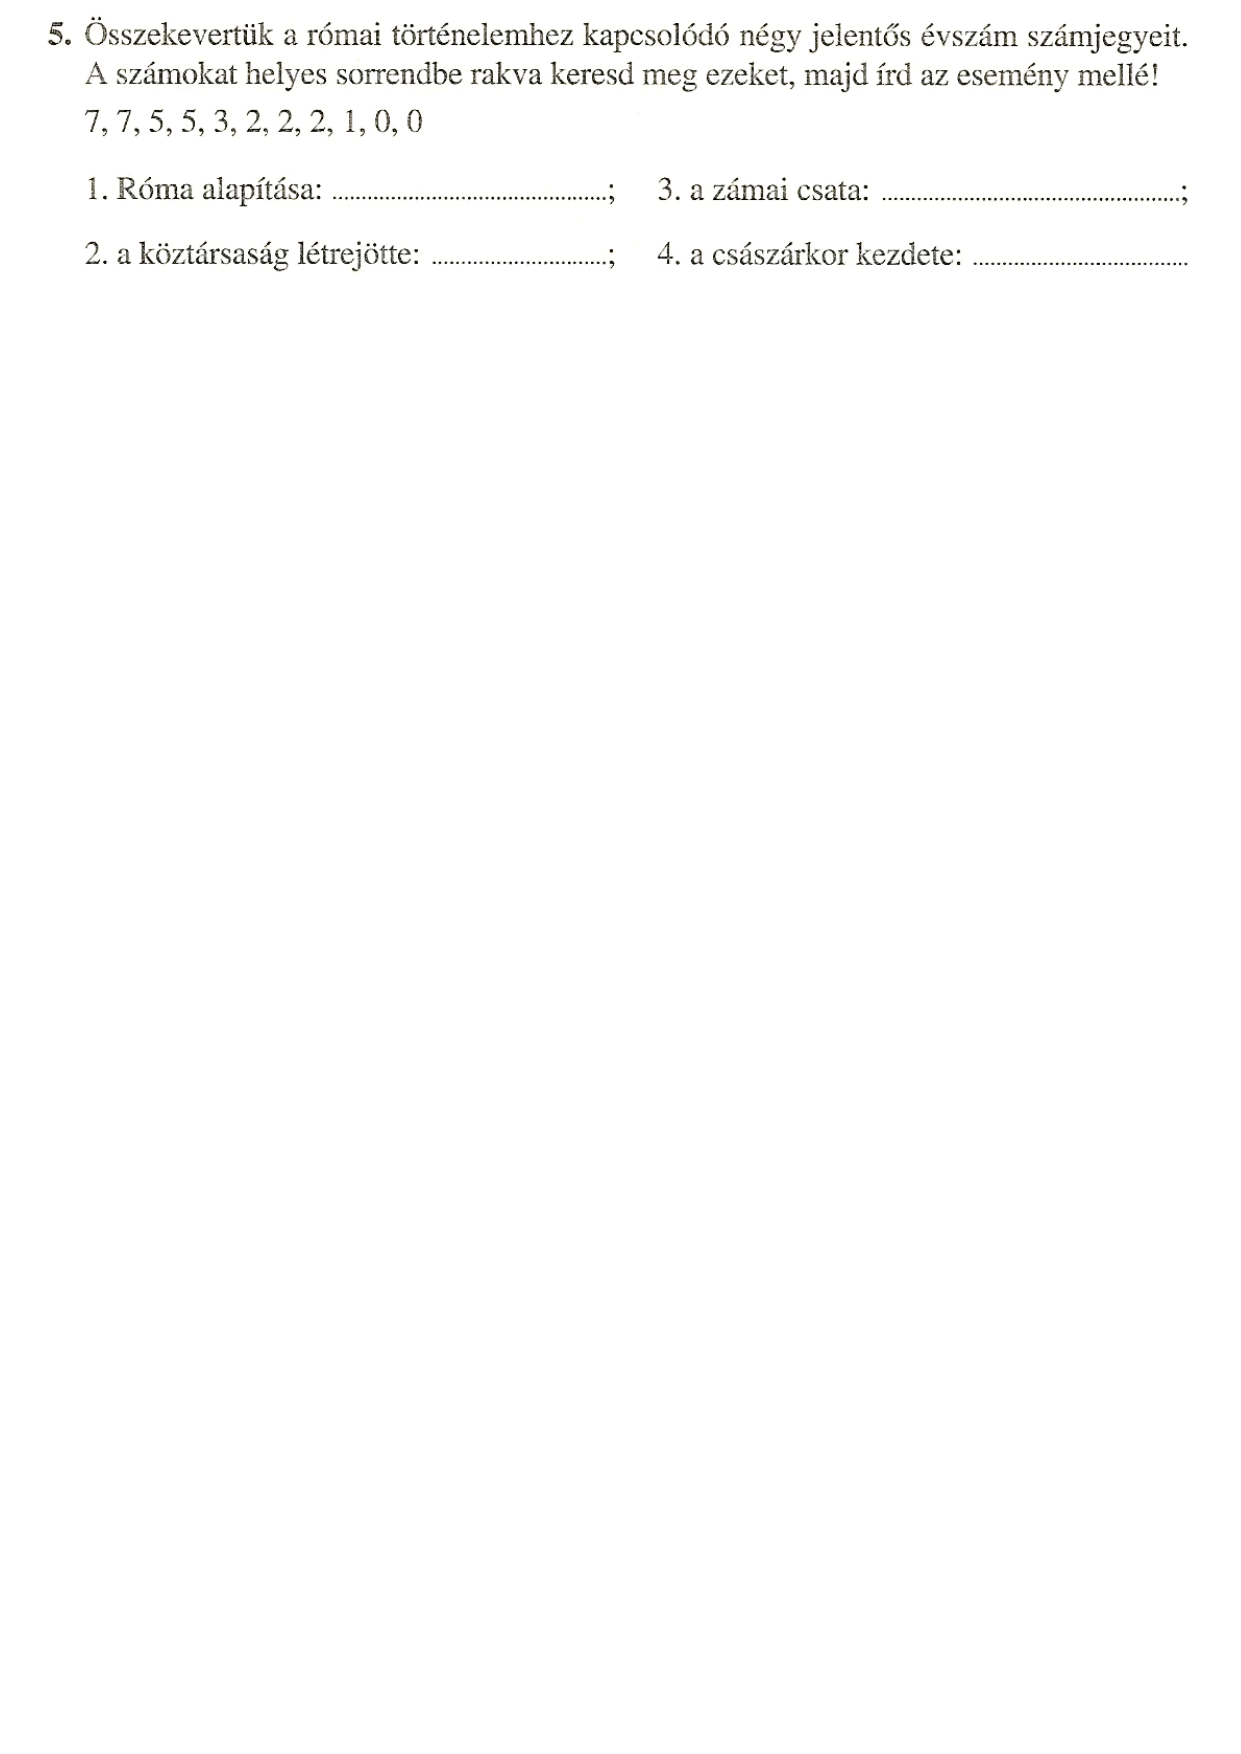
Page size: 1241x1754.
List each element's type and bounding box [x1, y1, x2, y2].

picture [29, 0, 1200, 288]
